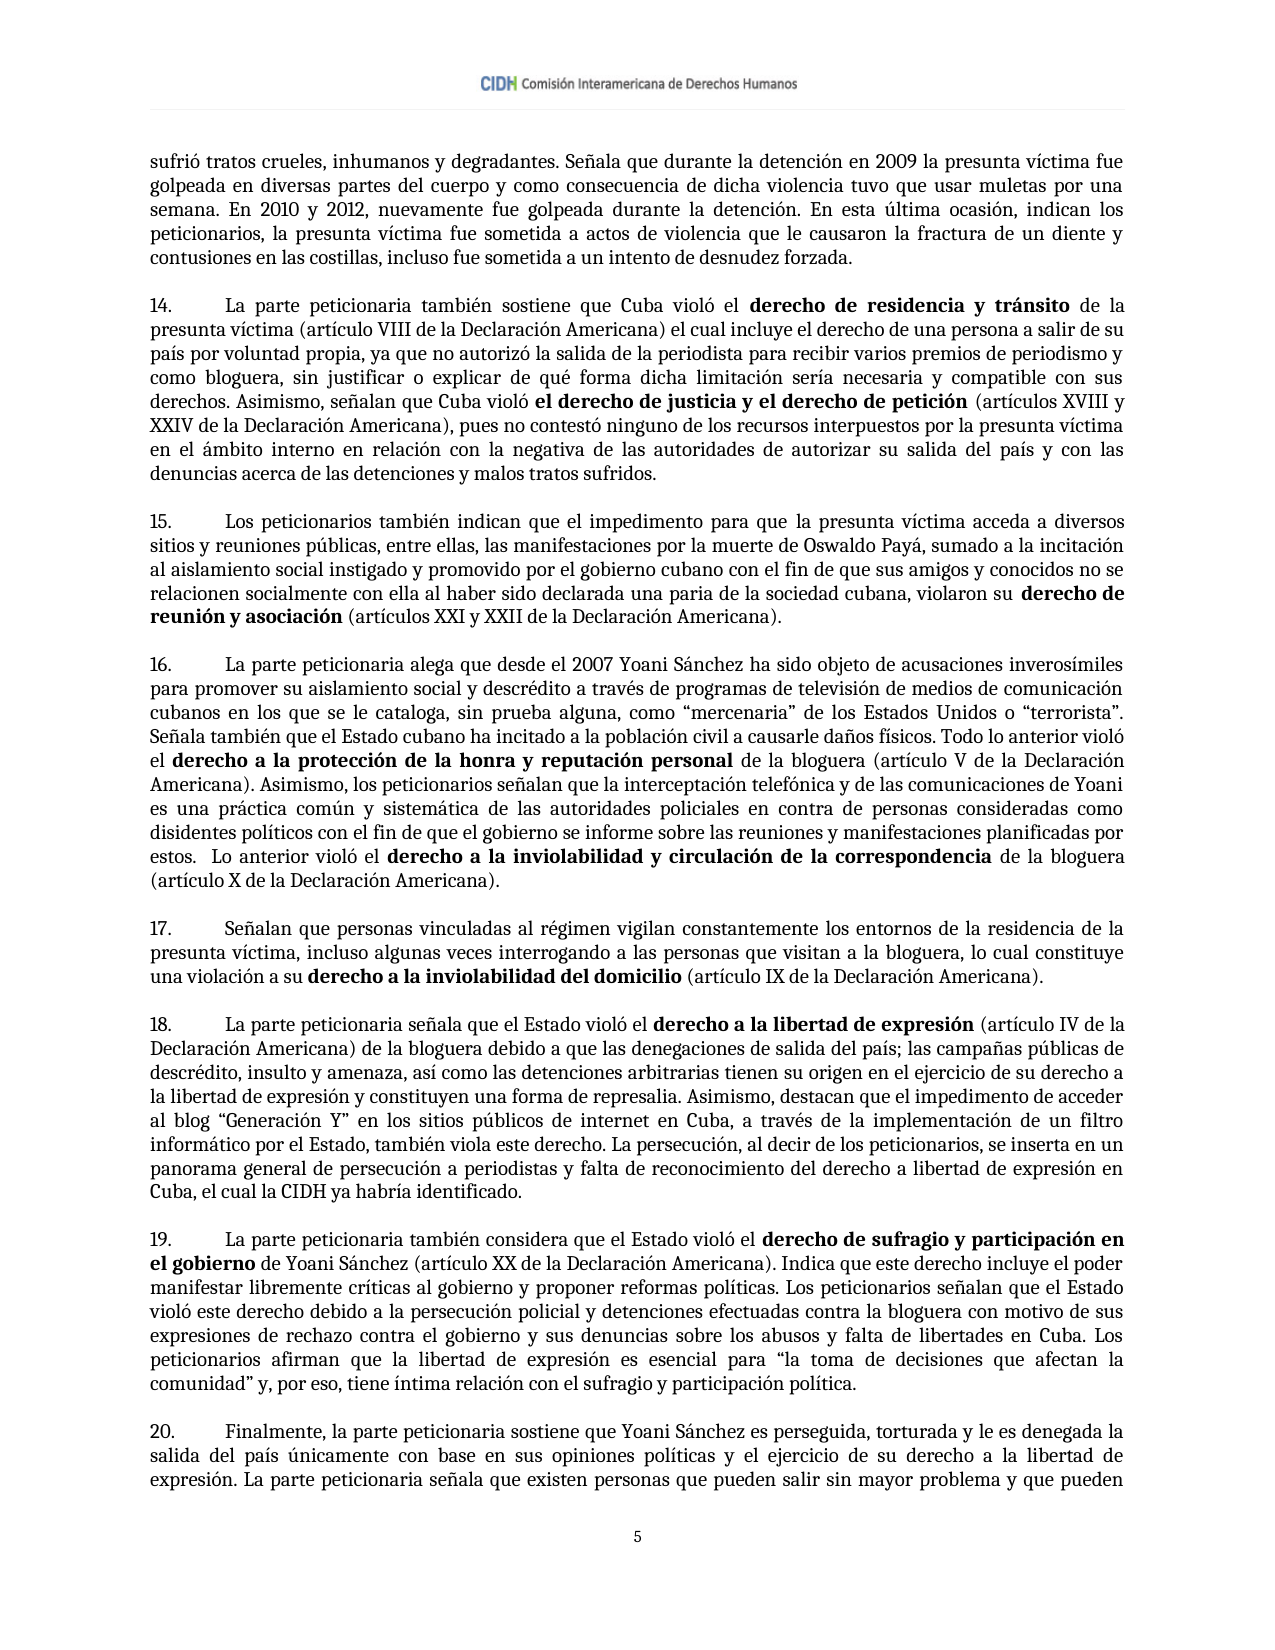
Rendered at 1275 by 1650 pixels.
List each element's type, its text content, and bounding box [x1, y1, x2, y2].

list La parte peticionaria también considera que el Estado violó el derecho de sufragio y participación en el gobierno de Yoani Sánchez (artículo XX de la Declaración Americana). Indica que este derecho incluye el poder manifestar libremente críticas al gobierno y proponer reformas políticas. Los peticionarios señalan que el Estado violó este derecho debido a la persecución policial y detenciones efectuadas contra la bloguera con motivo de sus expresiones de rechazo contra el gobierno y sus denuncias sobre los abusos y falta de libertades en Cuba. Los peticionarios afirman que la libertad de expresión es esencial para “la toma de decisiones que afectan la comunidad” y, por eso, tiene íntima relación con el sufragio y participación política. [150, 1228, 1125, 1396]
list La parte peticionaria señala que el Estado violó el derecho a la libertad de expresión (artículo IV de la Declaración Americana) de la bloguera debido a que las denegaciones de salida del país; las campañas públicas de descrédito, insulto y amenaza, así como las detenciones arbitrarias tienen su origen en el ejercicio de su derecho a la libertad de expresión y constituyen una forma de represalia. Asimismo, destacan que el impedimento de acceder al blog “Generación Y” en los sitios públicos de internet en Cuba, a través de la implementación de un filtro informático por el Estado, también viola este derecho. La persecución, al decir de los peticionarios, se inserta en un panorama general de persecución a periodistas y falta de reconocimiento del derecho a libertad de expresión en Cuba, el cual la CIDH ya habría identificado. [150, 1012, 1125, 1204]
list Los peticionarios también indican que el impedimento para que la presunta víctima acceda a diversos sitios y reuniones públicas, entre ellas, las manifestaciones por la muerte de Oswaldo Payá, sumado a la incitación al aislamiento social instigado y promovido por el gobierno cubano con el fin de que sus amigos y conocidos no se relacionen socialmente con ella al haber sido declarada una paria de la sociedad cubana, violaron su derecho de reunión y asociación (artículos XXI y XXII de la Declaración Americana). [150, 509, 1125, 629]
list La parte peticionaria alega que desde el 2007 Yoani Sánchez ha sido objeto de acusaciones inverosímiles para promover su aislamiento social y descrédito a través de programas de televisión de medios de comunicación cubanos en los que se le cataloga, sin prueba alguna, como “mercenaria” de los Estados Unidos o “terrorista”. Señala también que el Estado cubano ha incitado a la población civil a causarle daños físicos. Todo lo anterior violó el derecho a la protección de la honra y reputación personal de la bloguera (artículo V de la Declaración Americana). Asimismo, los peticionarios señalan que la interceptación telefónica y de las comunicaciones de Yoani es una práctica común y sistemática de las autoridades policiales en contra de personas consideradas como disidentes políticos con el fin de que el gobierno se informe sobre las reuniones y manifestaciones planificadas por estos. Lo anterior violó el derecho a la inviolabilidad y circulación de la correspondencia de la bloguera (artículo X de la Declaración Americana). [150, 653, 1125, 893]
list Señalan que personas vinculadas al régimen vigilan constantemente los entornos de la residencia de la presunta víctima, incluso algunas veces interrogando a las personas que visitan a la bloguera, lo cual constituye una violación a su derecho a la inviolabilidad del domicilio (artículo IX de la Declaración Americana). [150, 917, 1125, 988]
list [150, 1420, 1125, 1492]
list La parte peticionaria también sostiene que Cuba violó el derecho de residencia y tránsito de la presunta víctima (artículo VIII de la Declaración Americana) el cual incluye el derecho de una persona a salir de su país por voluntad propia, ya que no autorizó la salida de la periodista para recibir varios premios de periodismo y como bloguera, sin justificar o explicar de qué forma dicha limitación sería necesaria y compatible con sus derechos. Asimismo, señalan que Cuba violó el derecho de justicia y el derecho de petición (artículos XVIII y XXIV de la Declaración Americana), pues no contestó ninguno de los recursos interpuestos por la presunta víctima en el ámbito interno en relación con la negativa de las autoridades de autorizar su salida del país y con las denuncias acerca de las detenciones y malos tratos sufridos. [150, 294, 1125, 485]
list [150, 150, 1125, 270]
picture [475, 75, 800, 93]
